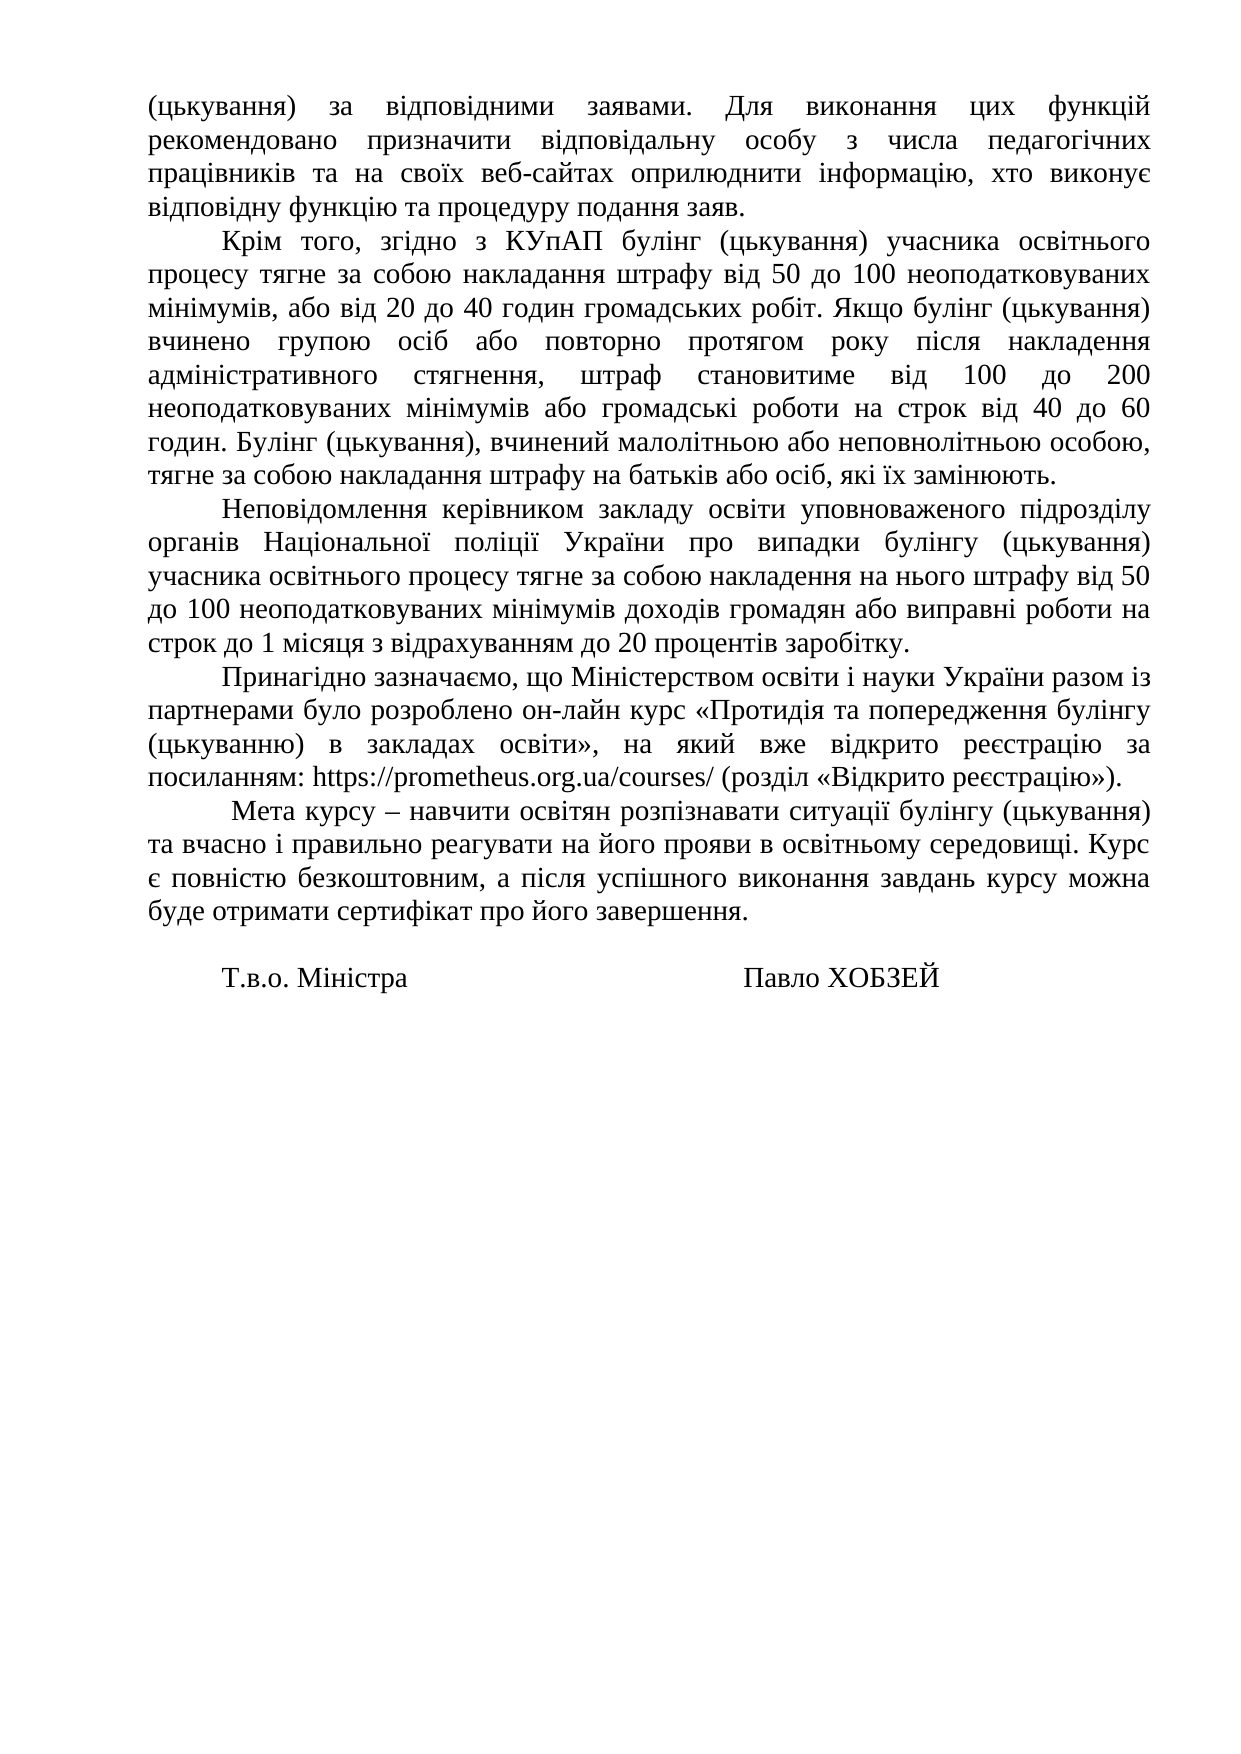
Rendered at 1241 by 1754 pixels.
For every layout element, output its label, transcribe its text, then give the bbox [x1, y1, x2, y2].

text Крім того, згідно з КУпАП булінг (цькування) учасника освітнього процесу тягне за собою накладання штрафу від 50 до 100 неоподатковуваних мінімумів, або від 20 до 40 годин громадських робіт. Якщо булінг (цькування) вчинено групою осіб або повторно протягом року після накладення адміністративного стягнення, штраф становитиме від 100 до 200 неоподатковуваних мінімумів або громадські роботи на строк від 40 до 60 годин. Булінг (цькування), вчинений малолітньою або неповнолітньою особою, тягне за собою накладання штрафу на батьків або осіб, які їх замінюють. [148, 223, 1152, 491]
text Мета курсу – навчити освітян розпізнавати ситуації булінгу (цькування) та вчасно і правильно реагувати на його прояви в освітньому середовищі. Курс є повністю безкоштовним, а після успішного виконання завдань курсу можна буде отримати сертифікат про його завершення. [148, 793, 1152, 927]
text Неповідомлення керівником закладу освіти уповноваженого підрозділу органів Національної поліції України про випадки булінгу (цькування) учасника освітнього процесу тягне за собою накладення на нього штрафу від 50 до 100 неоподатковуваних мінімумів доходів громадян або виправні роботи на строк до 1 місяця з відрахуванням до 20 процентів заробітку. [148, 491, 1152, 659]
text Принагідно зазначаємо, що Міністерством освіти і науки України разом із партнерами було розроблено он-лайн курс «Протидія та попередження булінгу (цькуванню) в закладах освіти», на який вже відкрито реєстрацію за посиланням: https://prometheus.org.ua/courses/ (розділ «Відкрито реєстрацію»). [148, 659, 1152, 793]
text Т.в.о. Міністра Павло ХОБЗЕЙ [148, 961, 1152, 994]
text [148, 88, 1152, 223]
